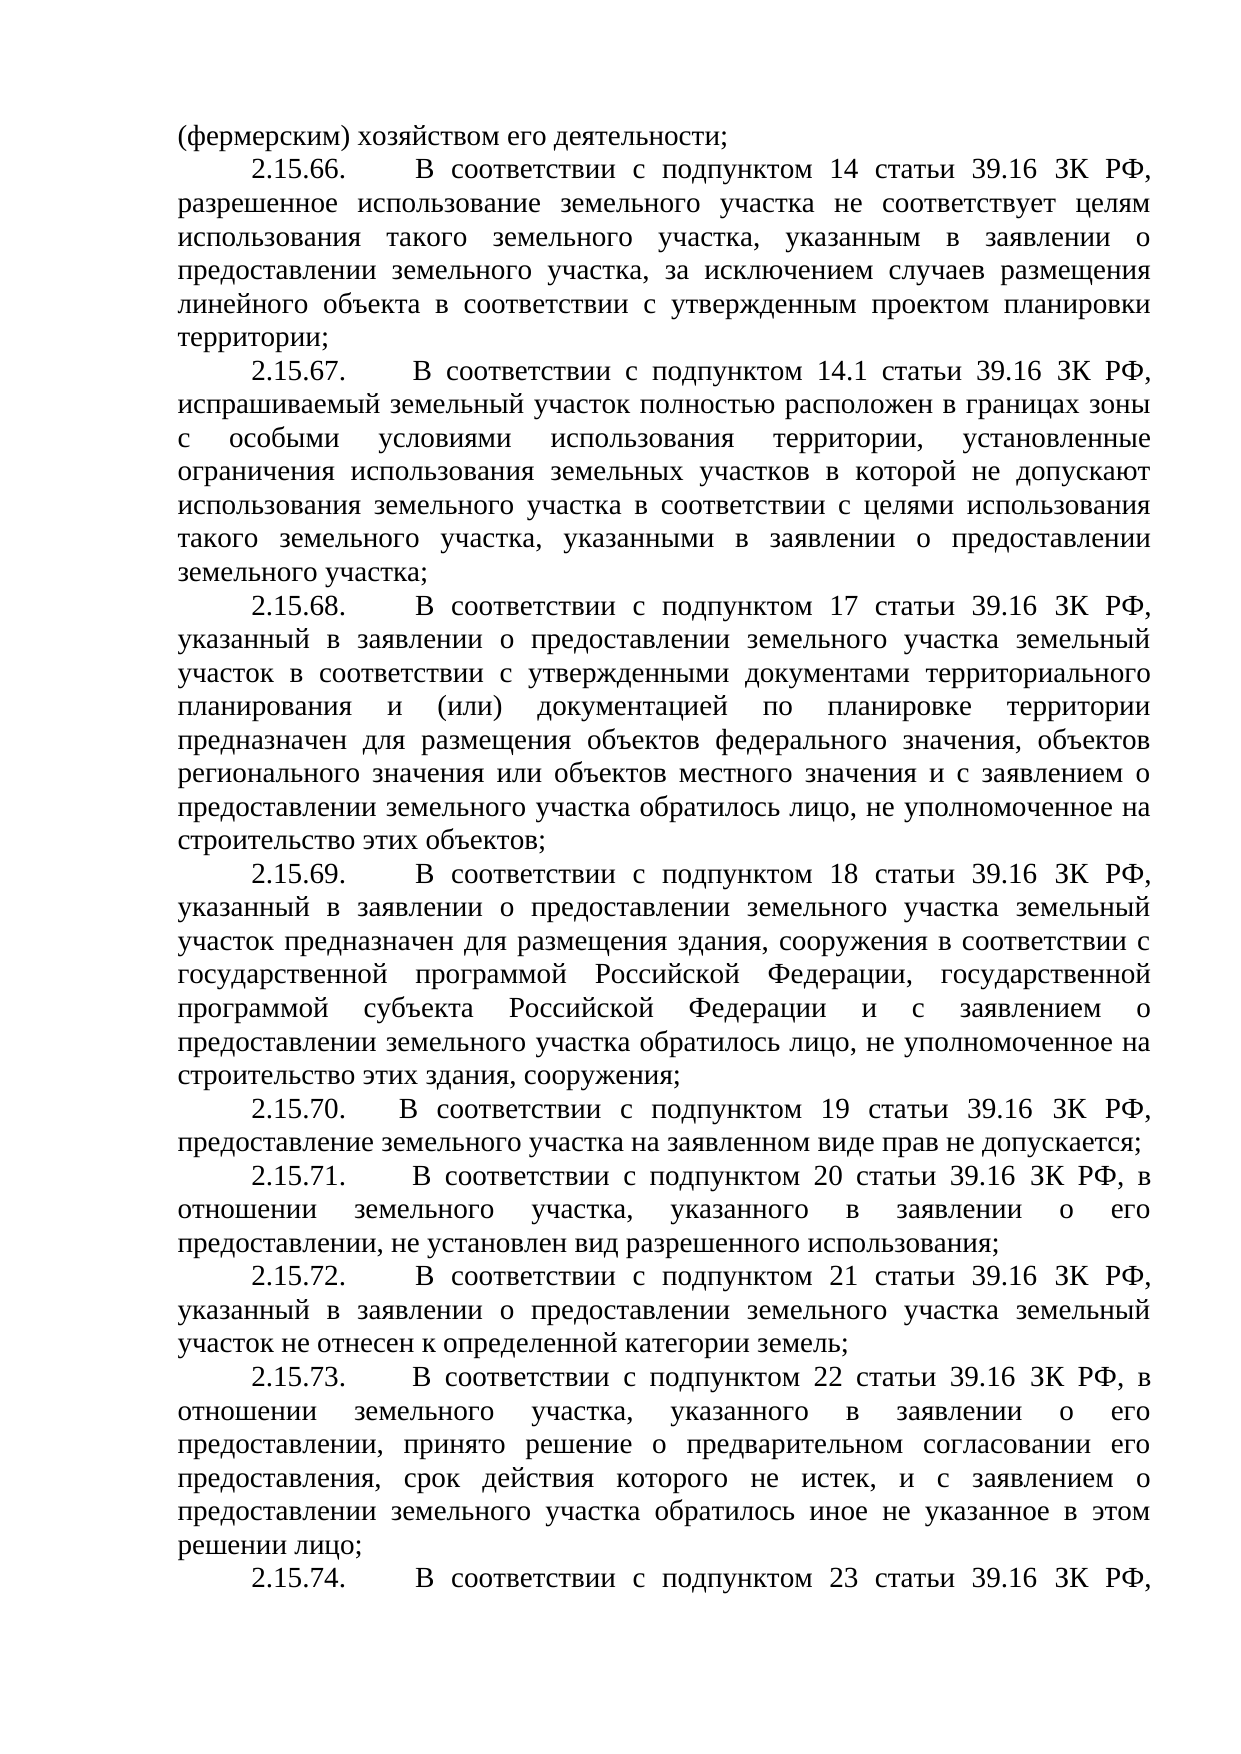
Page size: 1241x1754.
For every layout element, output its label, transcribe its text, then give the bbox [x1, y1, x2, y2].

list В соответствии с подпунктом 14.1 статьи 39.16 ЗК РФ, испрашиваемый земельный участок полностью расположен в границах зоны с особыми условиями использования территории, установленные ограничения использования земельных участков в которой не допускают использования земельного участка в соответствии с целями использования такого земельного участка, указанными в заявлении о предоставлении земельного участка; [177, 353, 1151, 588]
list В соответствии с подпунктом 20 статьи 39.16 ЗК РФ, в отношении земельного участка, указанного в заявлении о его предоставлении, не установлен вид разрешенного использования; [177, 1158, 1151, 1258]
list В соответствии с подпунктом 21 статьи 39.16 ЗК РФ, указанный в заявлении о предоставлении земельного участка земельный участок не отнесен к определенной категории земель; [177, 1258, 1151, 1359]
list В соответствии с подпунктом 19 статьи 39.16 ЗК РФ, предоставление земельного участка на заявленном виде прав не допускается; [177, 1091, 1151, 1158]
list В соответствии с подпунктом 17 статьи 39.16 ЗК РФ, указанный в заявлении о предоставлении земельного участка земельный участок в соответствии с утвержденными документами территориального планирования и (или) документацией по планировке территории предназначен для размещения объектов федерального значения, объектов регионального значения или объектов местного значения и с заявлением о предоставлении земельного участка обратилось лицо, не уполномоченное на строительство этих объектов; [177, 588, 1151, 856]
list В соответствии с подпунктом 22 статьи 39.16 ЗК РФ, в отношении земельного участка, указанного в заявлении о его предоставлении, принято решение о предварительном согласовании его предоставления, срок действия которого не истек, и с заявлением о предоставлении земельного участка обратилось иное не указанное в этом решении лицо; [177, 1359, 1151, 1560]
list В соответствии с подпунктом 18 статьи 39.16 ЗК РФ, указанный в заявлении о предоставлении земельного участка земельный участок предназначен для размещения здания, сооружения в соответствии с государственной программой Российской Федерации, государственной программой субъекта Российской Федерации и с заявлением о предоставлении земельного участка обратилось лицо, не уполномоченное на строительство этих здания, сооружения; [177, 856, 1151, 1091]
list В соответствии с подпунктом 14 статьи 39.16 ЗК РФ, разрешенное использование земельного участка не соответствует целям использования такого земельного участка, указанным в заявлении о предоставлении земельного участка, за исключением случаев размещения линейного объекта в соответствии с утвержденным проектом планировки территории; [177, 152, 1151, 353]
